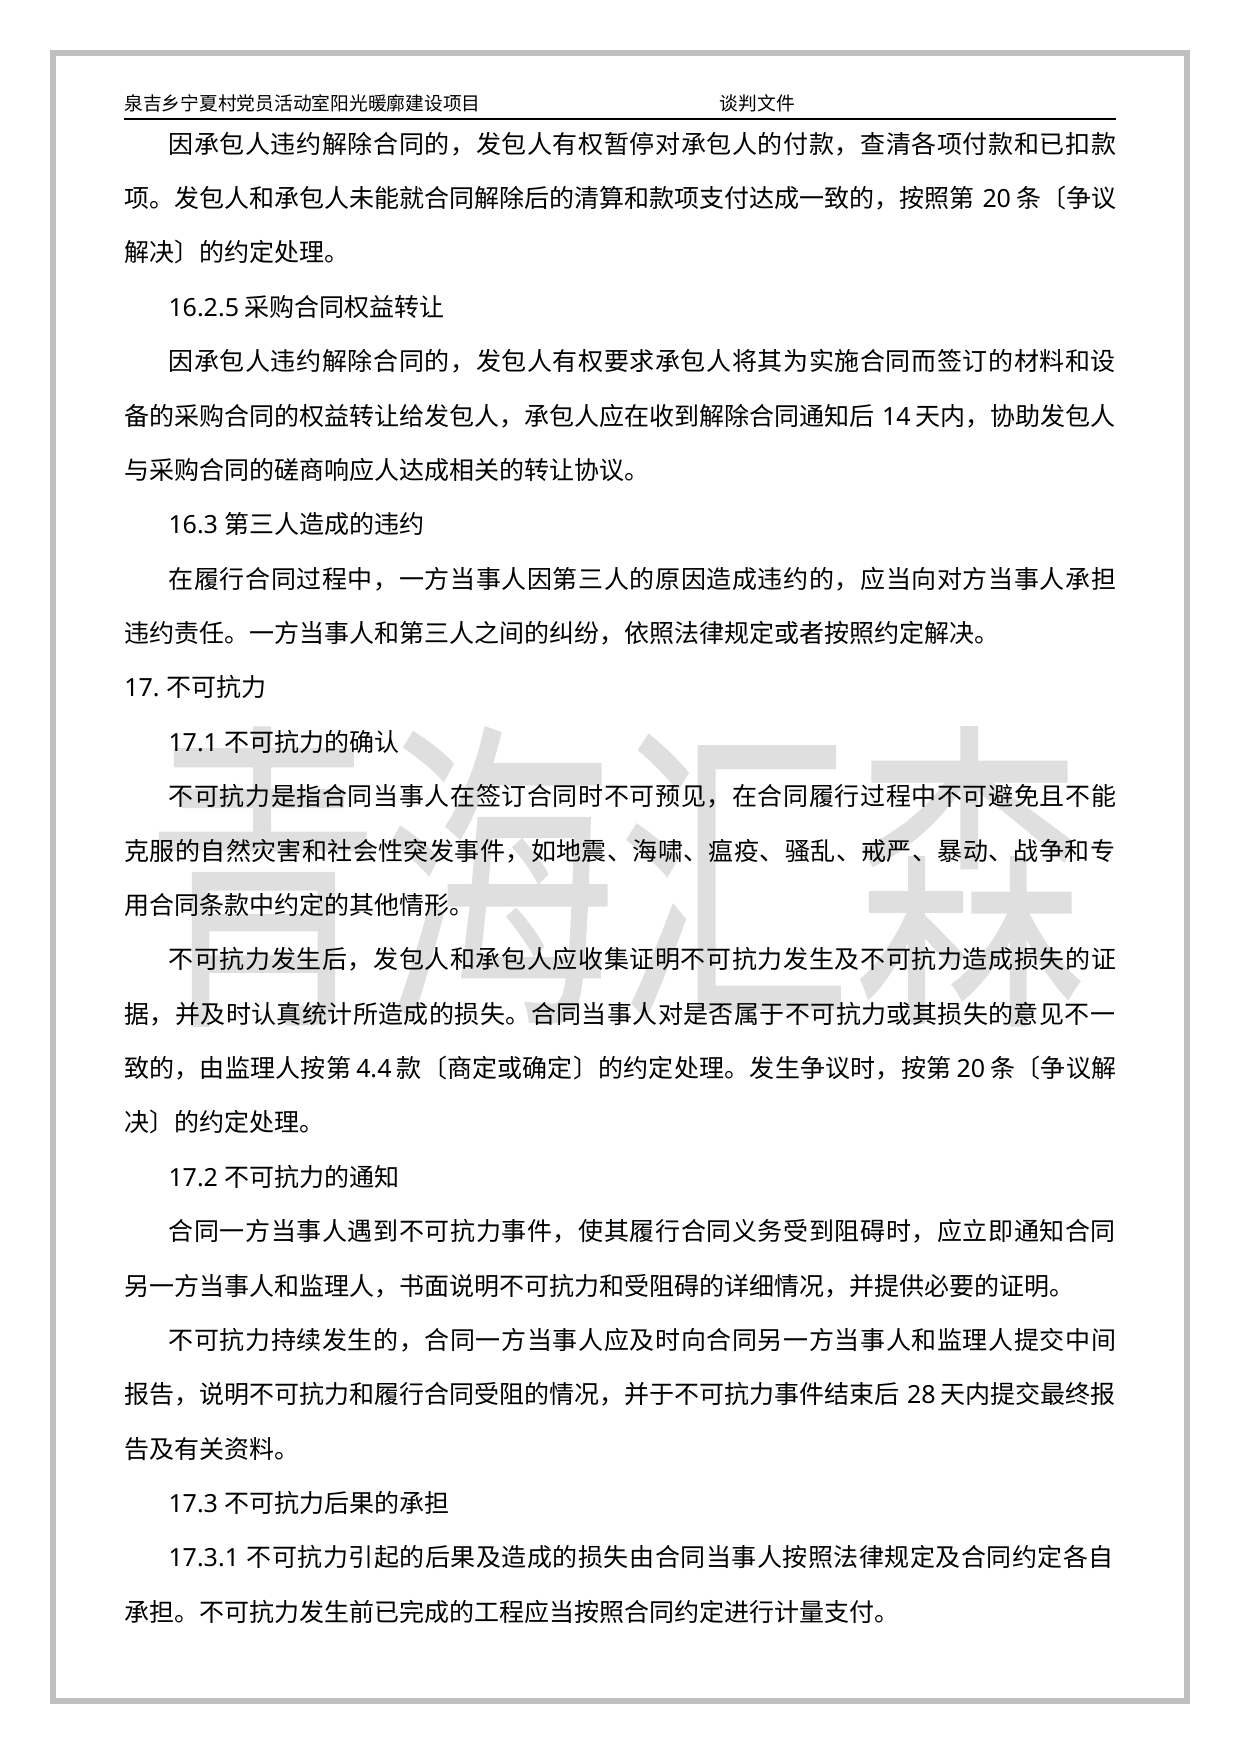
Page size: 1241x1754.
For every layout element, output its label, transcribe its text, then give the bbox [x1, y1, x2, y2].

text 16.3 第三人造成的违约 [124, 505, 1116, 541]
text 17.3 不可抗力后果的承担 [124, 1483, 1116, 1520]
text 不可抗力是指合同当事人在签订合同时不可预见，在合同履行过程中不可避免且不能克服的自然灾害和社会性突发事件，如地震、海啸、瘟疫、骚乱、戒严、暴动、战争和专用合同条款中约定的其他情形。 [124, 777, 1116, 922]
text 17.2 不可抗力的通知 [124, 1157, 1116, 1193]
text 17.3.1 不可抗力引起的后果及造成的损失由合同当事人按照法律规定及合同约定各自承担。不可抗力发生前已完成的工程应当按照合同约定进行计量支付。 [124, 1538, 1116, 1628]
text 17.1 不可抗力的确认 [124, 722, 1116, 758]
text 17. 不可抗力 [124, 668, 1116, 704]
text 因承包人违约解除合同的，发包人有权暂停对承包人的付款，查清各项付款和已扣款项。发包人和承包人未能就合同解除后的清算和款项支付达成一致的，按照第20条〔争议解决〕的约定处理。 [124, 124, 1116, 269]
text 合同一方当事人遇到不可抗力事件，使其履行合同义务受到阻碍时，应立即通知合同另一方当事人和监理人，书面说明不可抗力和受阻碍的详细情况，并提供必要的证明。 [124, 1212, 1116, 1302]
text 16.2.5采购合同权益转让 [124, 287, 1116, 323]
text 不可抗力发生后，发包人和承包人应收集证明不可抗力发生及不可抗力造成损失的证据，并及时认真统计所造成的损失。合同当事人对是否属于不可抗力或其损失的意见不一致的，由监理人按第4.4款〔商定或确定〕的约定处理。发生争议时，按第20条〔争议解决〕的约定处理。 [124, 940, 1116, 1139]
text 不可抗力持续发生的，合同一方当事人应及时向合同另一方当事人和监理人提交中间报告，说明不可抗力和履行合同受阻的情况，并于不可抗力事件结束后28天内提交最终报告及有关资料。 [124, 1320, 1116, 1465]
text 因承包人违约解除合同的，发包人有权要求承包人将其为实施合同而签订的材料和设备的采购合同的权益转让给发包人，承包人应在收到解除合同通知后14天内，协助发包人与采购合同的磋商响应人达成相关的转让协议。 [124, 342, 1116, 487]
text 在履行合同过程中，一方当事人因第三人的原因造成违约的，应当向对方当事人承担违约责任。一方当事人和第三人之间的纠纷，依照法律规定或者按照约定解决。 [124, 559, 1116, 650]
